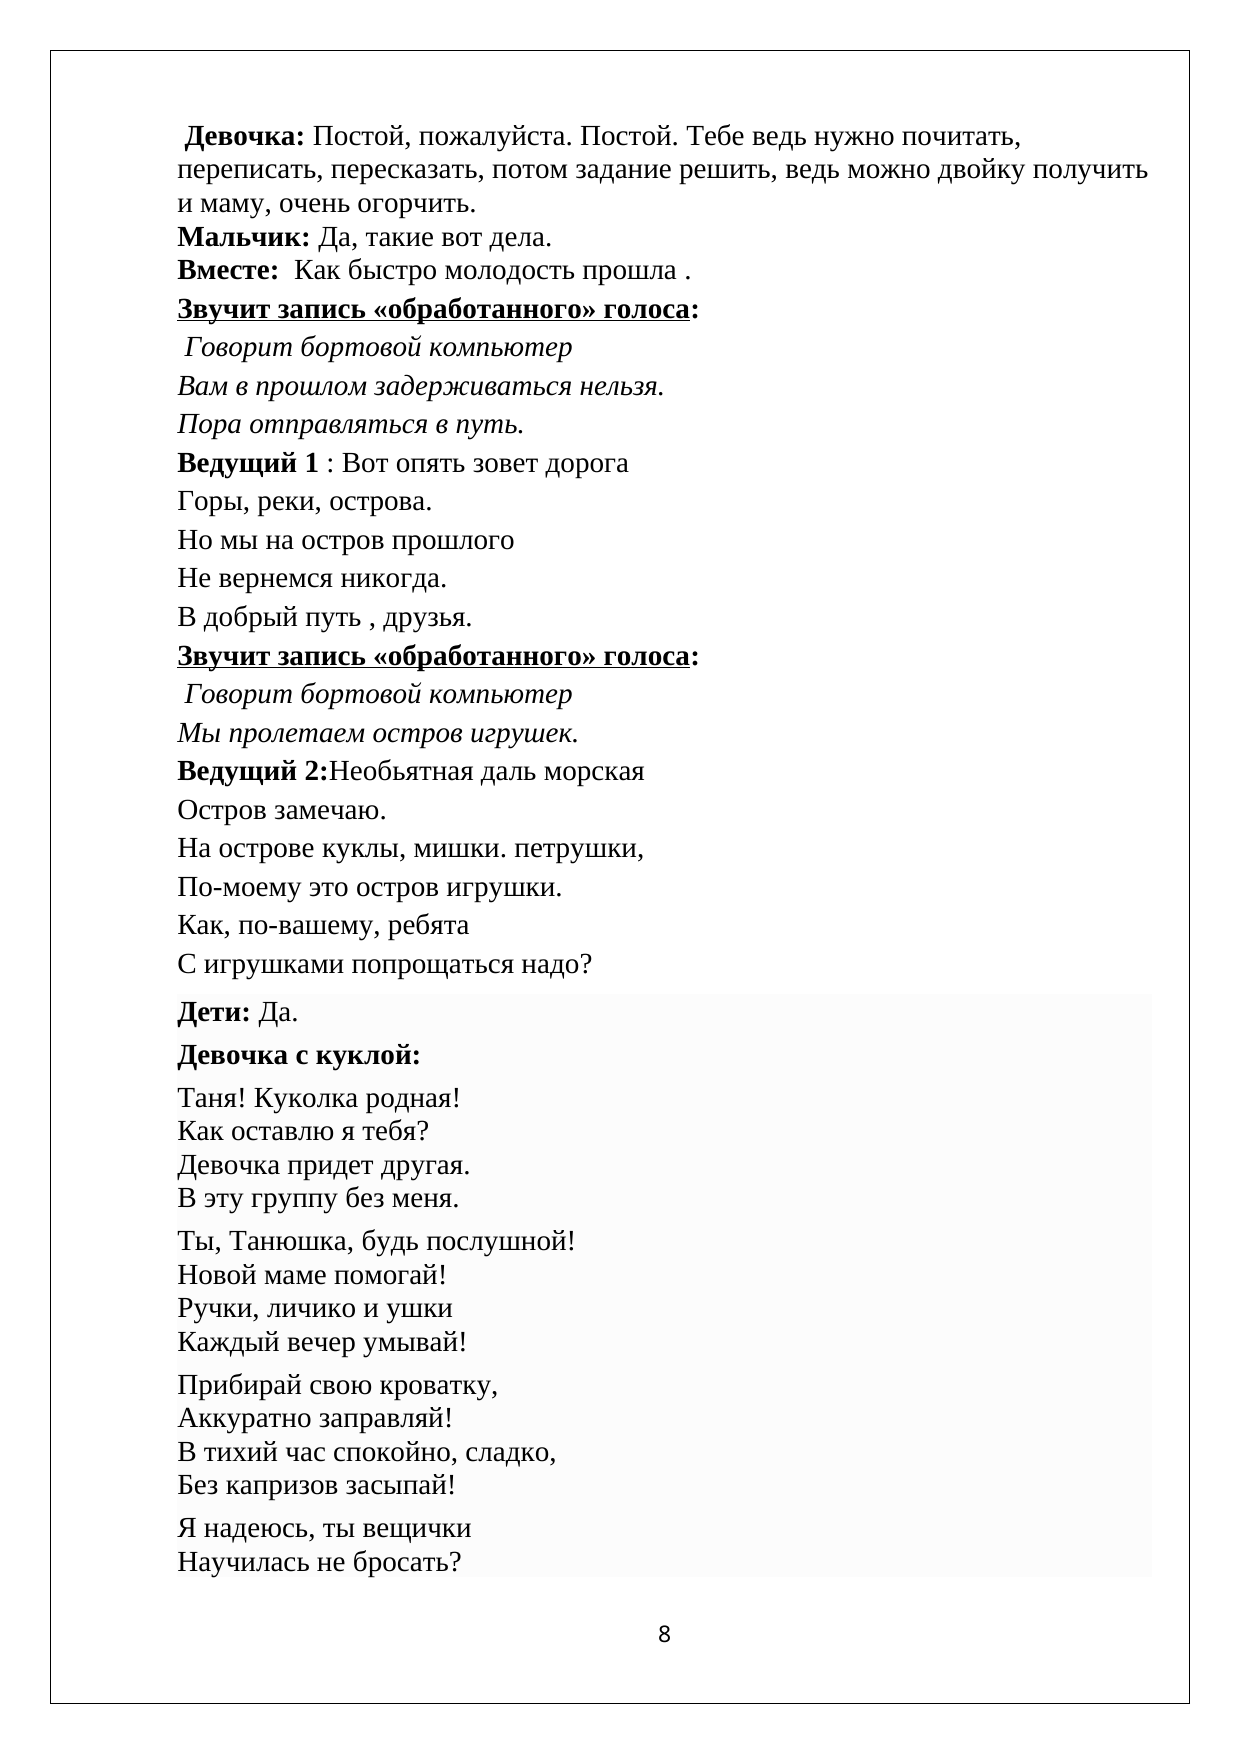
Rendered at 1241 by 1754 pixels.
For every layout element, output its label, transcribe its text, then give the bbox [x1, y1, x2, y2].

text Как, по-вашему, ребята [177, 907, 1152, 941]
text На острове куклы, мишки. петрушки, [177, 830, 1152, 864]
text Девочка: Постой, пожалуйста. Постой. Тебе ведь нужно почитать, переписать, пересказать, потом задание решить, ведь можно двойку получить и маму, очень огорчить. [177, 118, 1152, 219]
text По-моему это остров игрушки. [177, 869, 1152, 902]
text Пора отправляться в путь. [177, 406, 1152, 440]
text Прибирай свою кроватку, Аккуратно заправляй! В тихий час спокойно, сладко, Без капризов засыпай! [177, 1367, 1152, 1501]
text Вместе: Как быстро молодость прошла . [177, 252, 1152, 286]
text Вам в прошлом задерживаться нельзя. [177, 368, 1152, 401]
text С игрушками попрощаться надо? [177, 946, 1152, 979]
text Таня! Куколка родная! Как оставлю я тебя? Девочка придет другая. В эту группу без меня. [177, 1080, 1152, 1214]
text Горы, реки, острова. [177, 483, 1152, 517]
text Говорит бортовой компьютер [177, 329, 1152, 363]
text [177, 1510, 1152, 1577]
text Ты, Танюшка, будь послушной! Новой маме помогай! Ручки, личико и ушки Каждый вечер умывай! [177, 1223, 1152, 1357]
text В добрый путь , друзья. [177, 599, 1152, 633]
text Но мы на остров прошлого [177, 522, 1152, 556]
text Остров замечаю. [177, 792, 1152, 825]
text Мальчик: Да, такие вот дела. [177, 219, 1152, 252]
text Мы пролетаем остров игрушек. [177, 715, 1152, 748]
text Звучит запись «обработанного» голоса: [177, 638, 1152, 671]
text Звучит запись «обработанного» голоса: [177, 291, 1152, 324]
text Говорит бортовой компьютер [177, 676, 1152, 710]
text Не вернемся никогда. [177, 561, 1152, 594]
text Ведущий 2:Необьятная даль морская [177, 753, 1152, 787]
text Дети: Да. [177, 994, 1152, 1027]
text Девочка с куклой: [177, 1037, 1152, 1070]
text Ведущий 1 : Вот опять зовет дорога [177, 445, 1152, 478]
